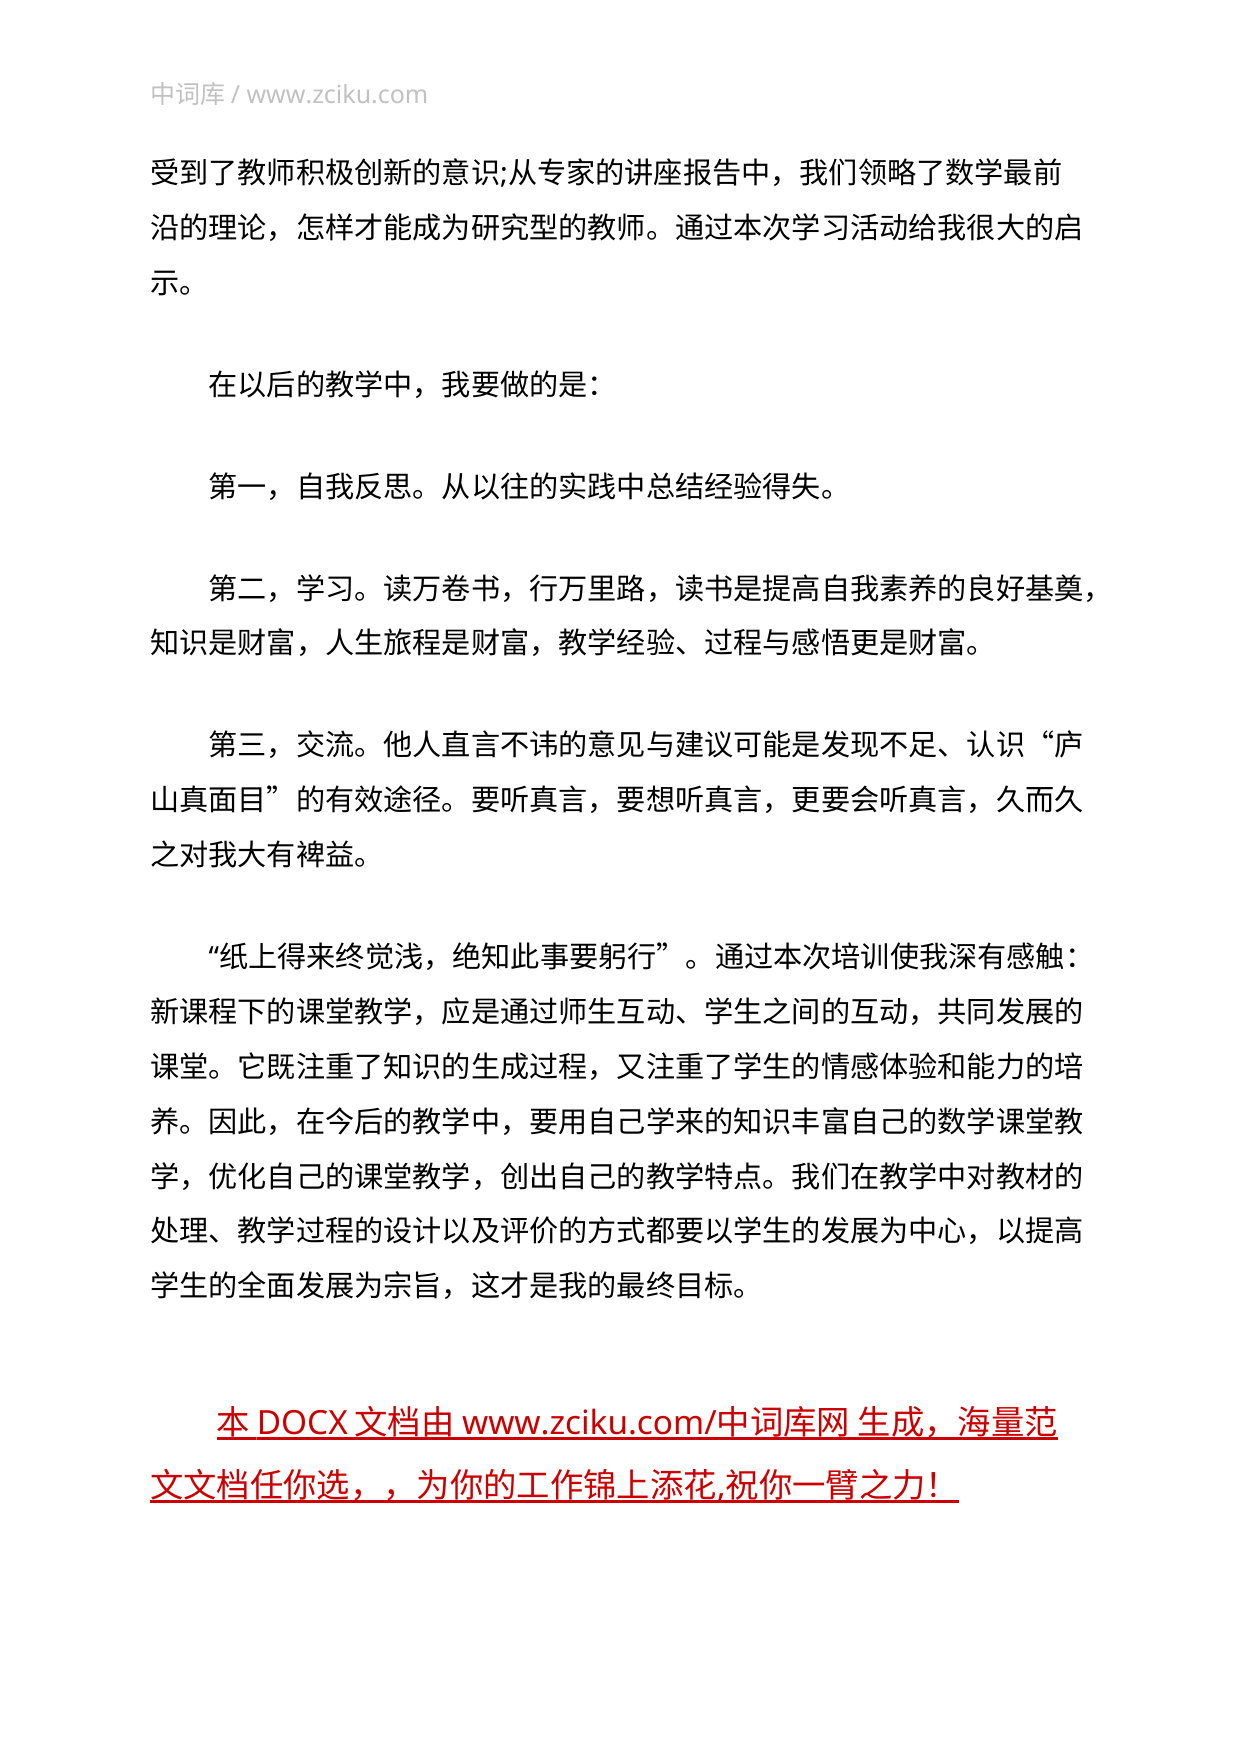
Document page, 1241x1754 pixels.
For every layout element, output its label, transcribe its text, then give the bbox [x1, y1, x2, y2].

text 第一，自我反思。从以往的实践中总结经验得失。 [150, 463, 1090, 506]
text “纸上得来终觉浅，绝知此事要躬行”。通过本次培训使我深有感触：新课程下的课堂教学，应是通过师生互动、学生之间的互动，共同发展的课堂。它既注重了知识的生成过程，又注重了学生的情感体验和能力的培养。因此，在今后的教学中，要用自己学来的知识丰富自己的数学课堂教学，优化自己的课堂教学，创出自己的教学特点。我们在教学中对教材的处理、教学过程的设计以及评价的方式都要以学生的发展为中心，以提高学生的全面发展为宗旨，这才是我的最终目标。 [150, 933, 1090, 1305]
text 第三，交流。他人直言不讳的意见与建议可能是发现不足、认识“庐山真面目”的有效途径。要听真言，要想听真言，更要会听真言，久而久之对我大有裨益。 [150, 722, 1090, 874]
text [150, 150, 1090, 302]
text 本DOCX文档由 www.zciku.com/中词库网 生成，海量范文文档任你选，，为你的工作锦上添花,祝你一臂之力！ [150, 1396, 1090, 1507]
text 第二，学习。读万卷书，行万里路，读书是提高自我素养的良好基奠，知识是财富，人生旅程是财富，教学经验、过程与感悟更是财富。 [150, 565, 1090, 662]
text 在以后的教学中，我要做的是： [150, 362, 1090, 404]
